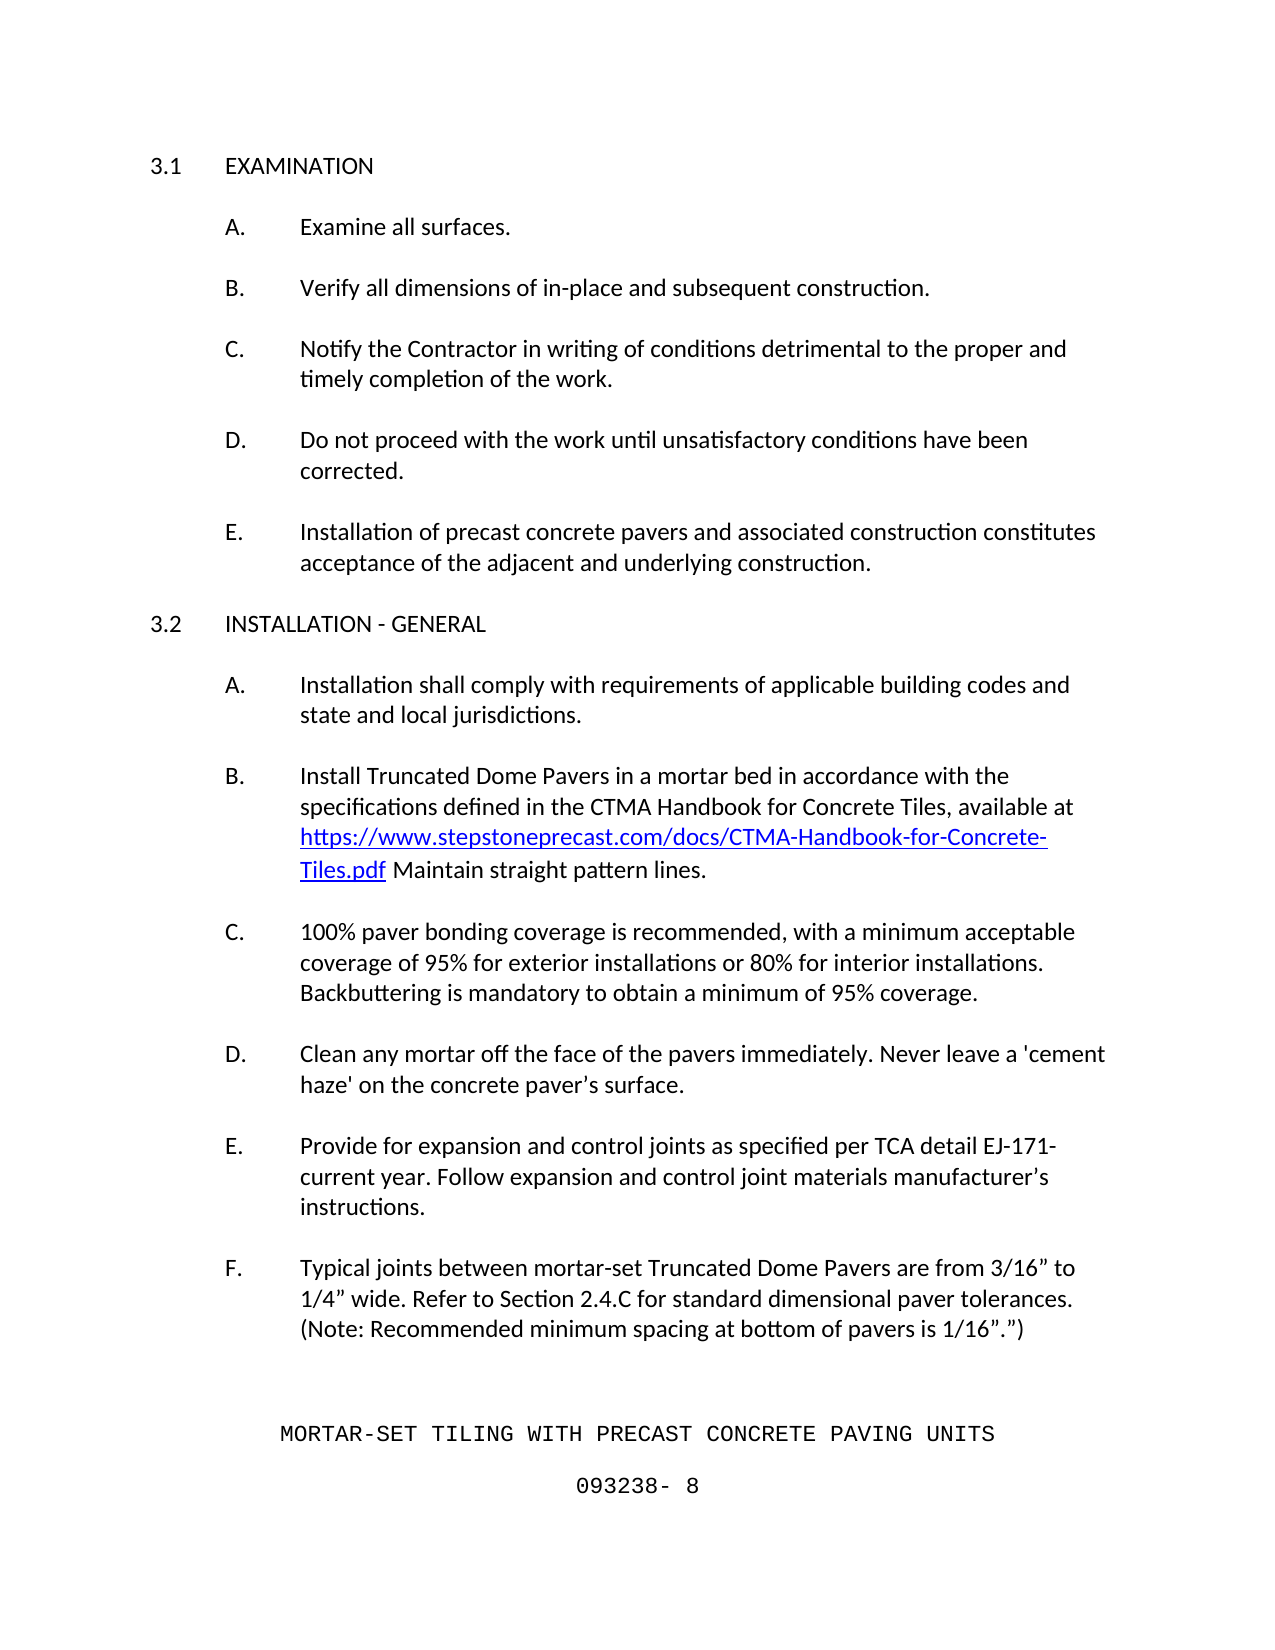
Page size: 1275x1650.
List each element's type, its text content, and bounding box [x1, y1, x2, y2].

list Provide for expansion and control joints as specified per TCA detail EJ-171-current year. Follow expansion and control joint materials manufacturer’s instructions. [225, 1130, 1125, 1222]
list Installation of precast concrete pavers and associated construction constitutes acceptance of the adjacent and underlying construction. [225, 516, 1125, 577]
list Clean any mortar off the face of the pavers immediately. Never leave a 'cement haze' on the concrete paver’s surface. [225, 1039, 1125, 1100]
text 3.1 EXAMINATION [150, 150, 1125, 181]
list Examine all surfaces. [225, 211, 1125, 242]
list Installation shall comply with requirements of applicable building codes and state and local jurisdictions. [225, 669, 1125, 730]
list 100% paver bonding coverage is recommended, with a minimum acceptable coverage of 95% for exterior installations or 80% for interior installations. Backbuttering is mandatory to obtain a minimum of 95% coverage. [225, 917, 1125, 1008]
list Notify the Contractor in writing of conditions detrimental to the proper and timely completion of the work. [225, 333, 1125, 394]
list Verify all dimensions of in-place and subsequent construction. [225, 272, 1125, 303]
list Install Truncated Dome Pavers in a mortar bed in accordance with the specifications defined in the CTMA Handbook for Concrete Tiles, available at https://www.stepstoneprecast.com/docs/CTMA-Handbook-for-Concrete-Tiles.pdf Maintain straight pattern lines. [225, 760, 1125, 886]
list Do not proceed with the work until unsatisfactory conditions have been corrected. [225, 425, 1125, 486]
list Typical joints between mortar-set Truncated Dome Pavers are from 3/16” to 1/4” wide. Refer to Section 2.4.C for standard dimensional paver tolerances. (Note: Recommended minimum spacing at bottom of pavers is 1/16”.”) [225, 1252, 1125, 1344]
text 3.2 INSTALLATION - GENERAL [150, 608, 1125, 638]
